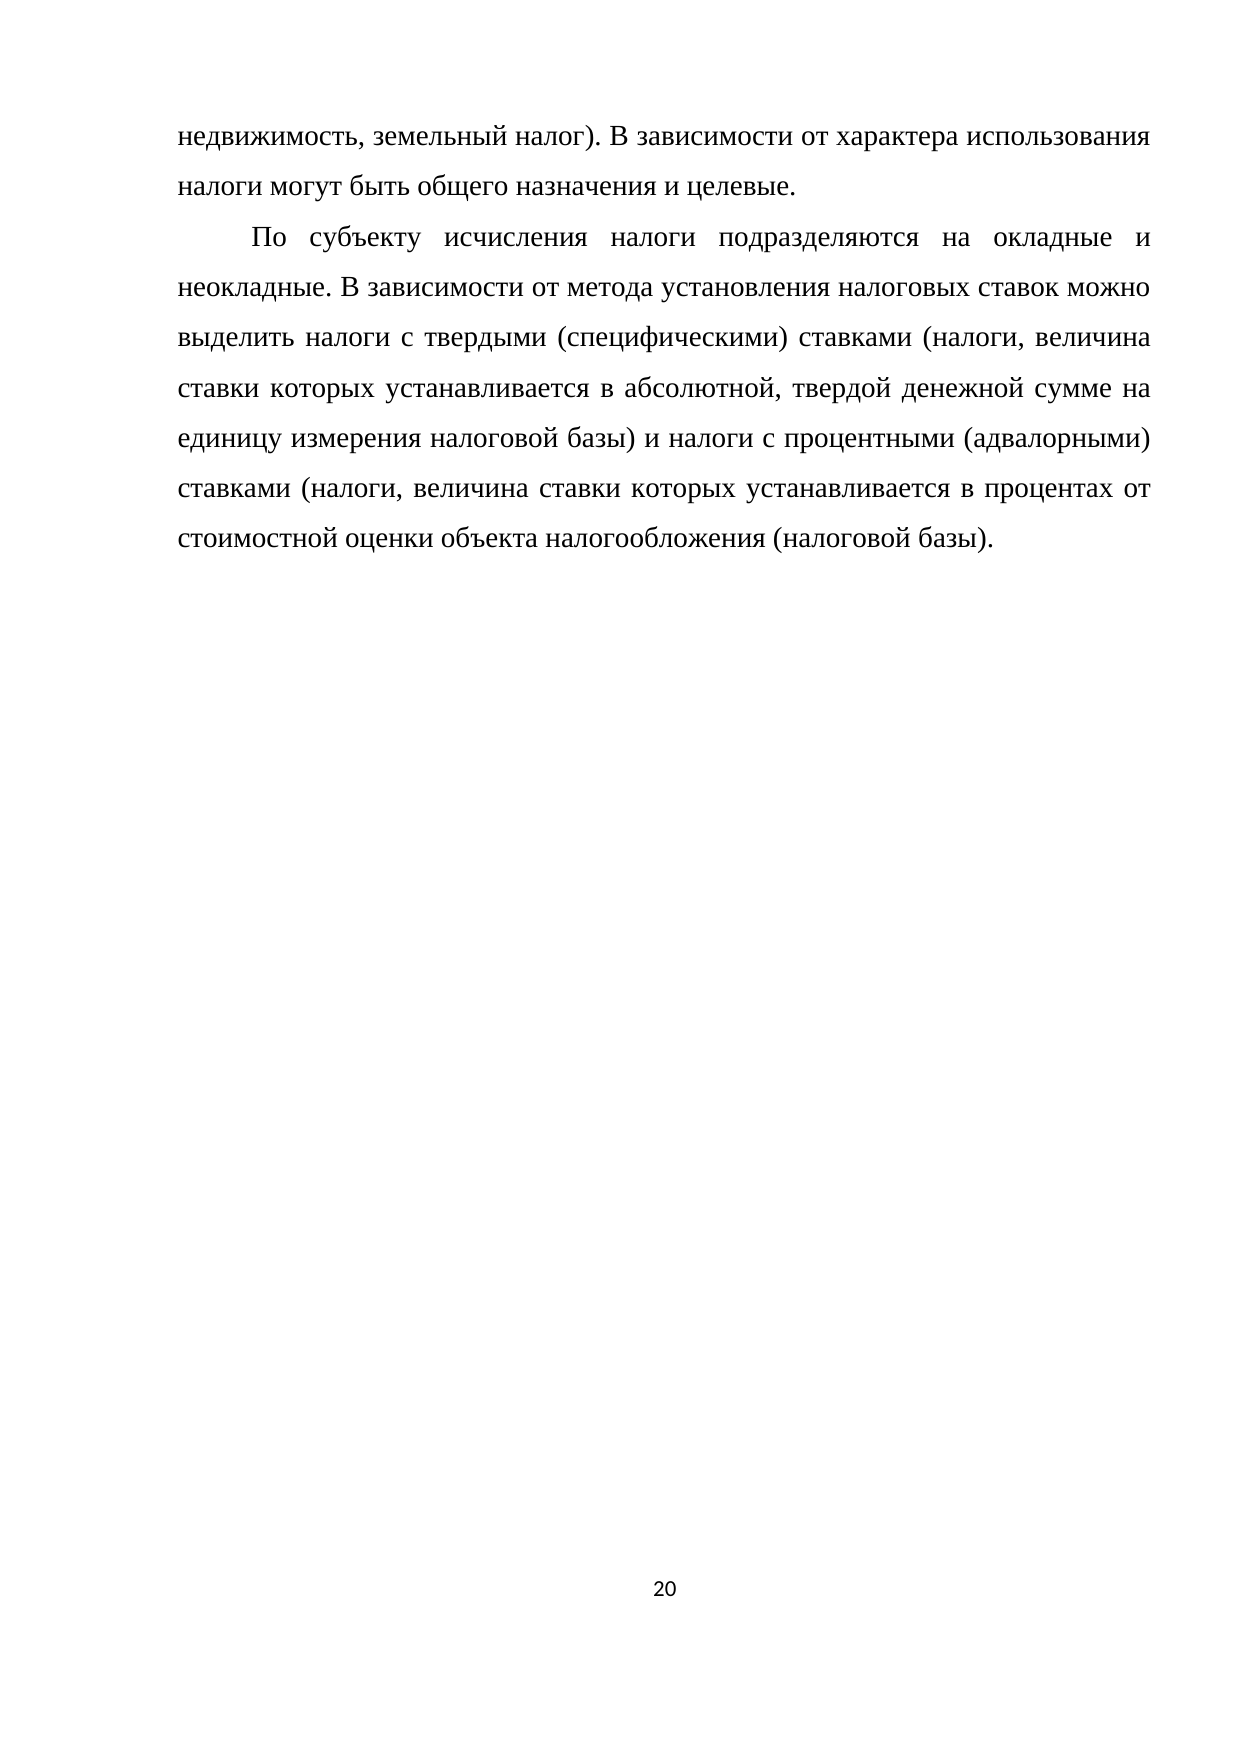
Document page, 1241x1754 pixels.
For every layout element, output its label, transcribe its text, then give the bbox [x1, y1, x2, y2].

text По субъекту исчисления налоги подразделяются на окладные и неокладные. В зависимости от метода установления налоговых ставок можно выделить налоги с твердыми (специфическими) ставками (налоги, величина ставки которых устанавливается в абсолютной, твердой денежной сумме на единицу измерения налоговой базы) и налоги с процентными (адвалорными) ставками (налоги, величина ставки которых устанавливается в процентах от стоимостной оценки объекта налогообложения (налоговой базы). [177, 219, 1152, 554]
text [177, 118, 1152, 202]
